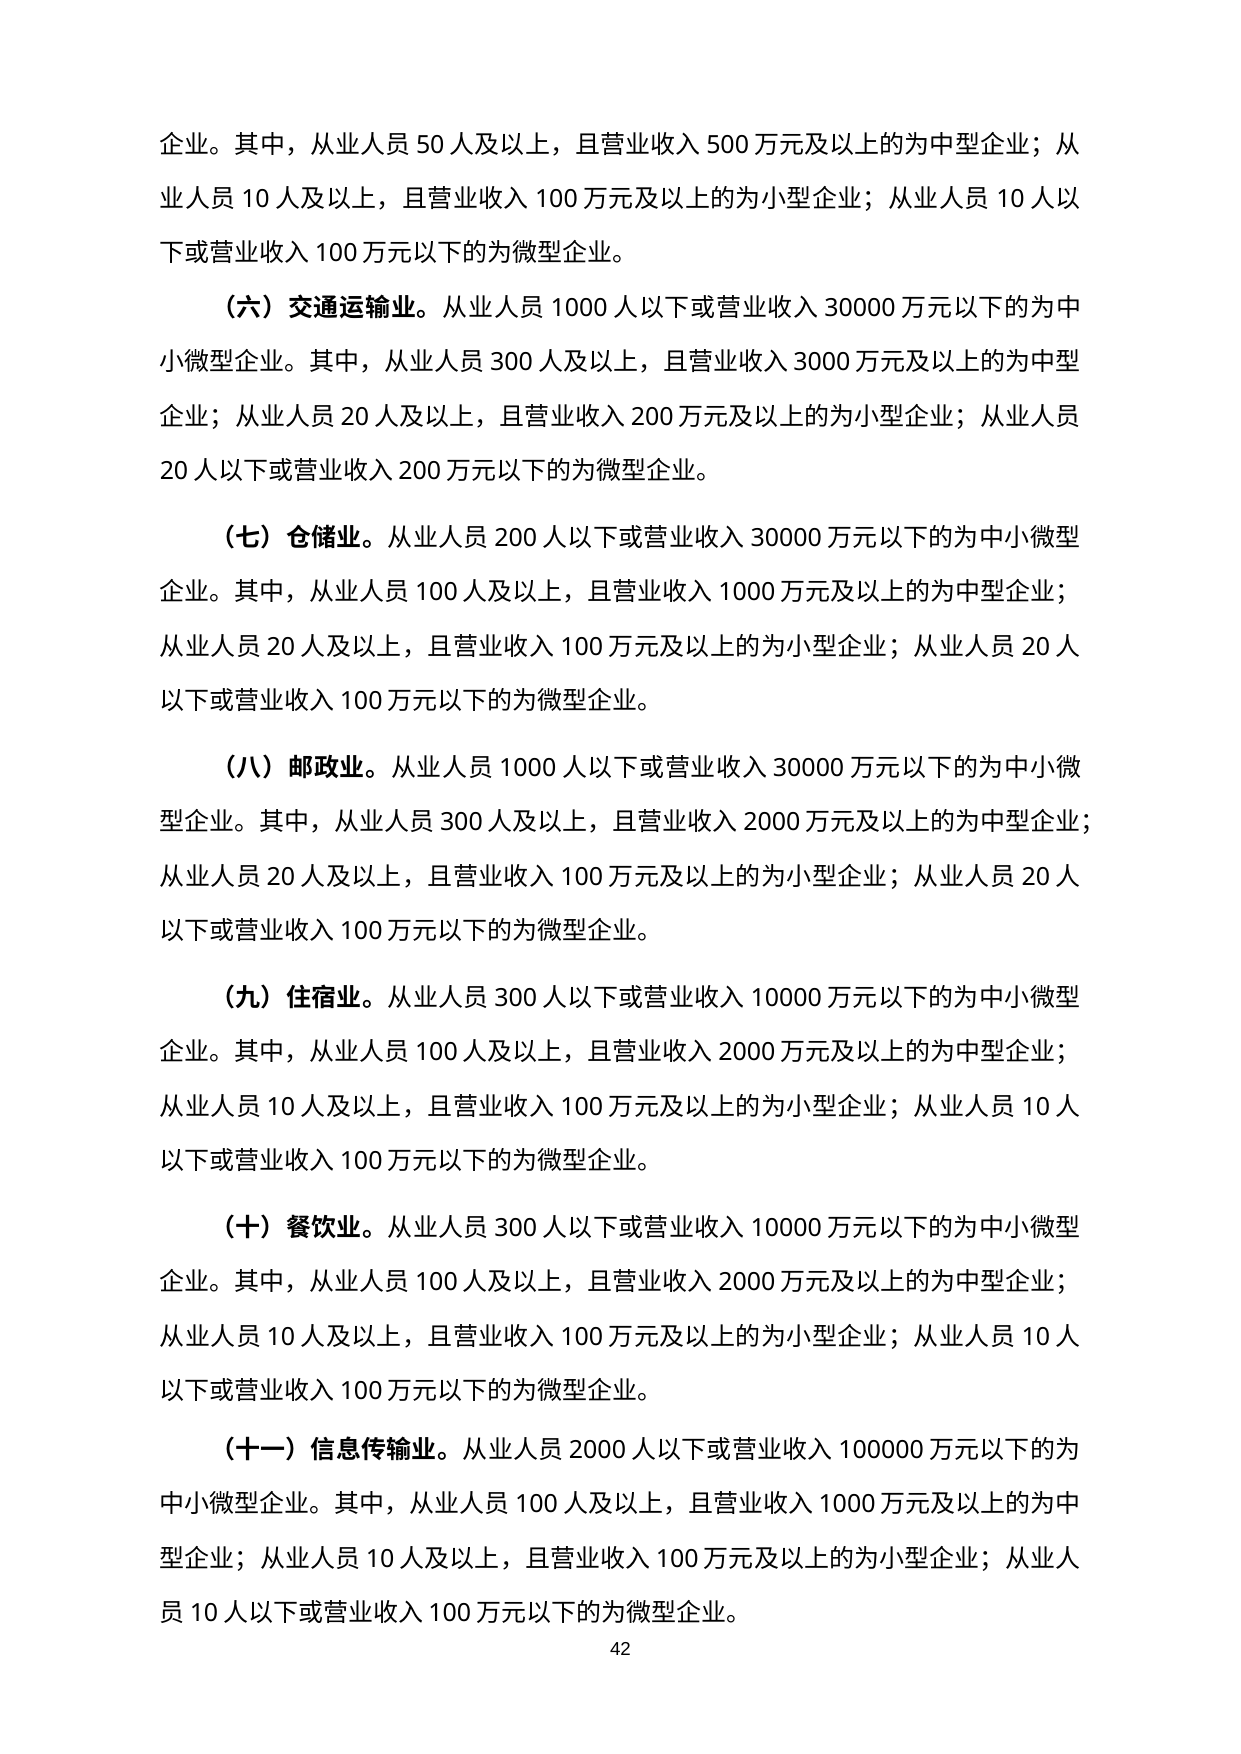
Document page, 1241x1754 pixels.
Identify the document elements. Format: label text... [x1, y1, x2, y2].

text （七）仓储业。从业人员200人以下或营业收入30000万元以下的为中小微型企业。其中，从业人员100人及以上，且营业收入1000万元及以上的为中型企业；从业人员20人及以上，且营业收入100万元及以上的为小型企业；从业人员20人以下或营业收入100万元以下的为微型企业。 [159, 517, 1081, 717]
text （十）餐饮业。从业人员300人以下或营业收入10000万元以下的为中小微型企业。其中，从业人员100人及以上，且营业收入2000万元及以上的为中型企业；从业人员10人及以上，且营业收入100万元及以上的为小型企业；从业人员10人以下或营业收入100万元以下的为微型企业。 [159, 1207, 1081, 1407]
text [159, 124, 1081, 269]
text （六）交通运输业。从业人员1000人以下或营业收入30000万元以下的为中小微型企业。其中，从业人员300人及以上，且营业收入3000万元及以上的为中型企业；从业人员20人及以上，且营业收入200万元及以上的为小型企业；从业人员20人以下或营业收入200万元以下的为微型企业。 [159, 287, 1081, 487]
text （九）住宿业。从业人员300人以下或营业收入10000万元以下的为中小微型企业。其中，从业人员100人及以上，且营业收入2000万元及以上的为中型企业；从业人员10人及以上，且营业收入100万元及以上的为小型企业；从业人员10人以下或营业收入100万元以下的为微型企业。 [159, 977, 1081, 1177]
text （十一）信息传输业。从业人员2000人以下或营业收入100000万元以下的为中小微型企业。其中，从业人员100人及以上，且营业收入1000万元及以上的为中型企业；从业人员10人及以上，且营业收入100万元及以上的为小型企业；从业人员10人以下或营业收入100万元以下的为微型企业。 [159, 1429, 1081, 1629]
text （八）邮政业。从业人员1000人以下或营业收入30000万元以下的为中小微型企业。其中，从业人员300人及以上，且营业收入2000万元及以上的为中型企业；从业人员20人及以上，且营业收入100万元及以上的为小型企业；从业人员20人以下或营业收入100万元以下的为微型企业。 [159, 747, 1081, 947]
